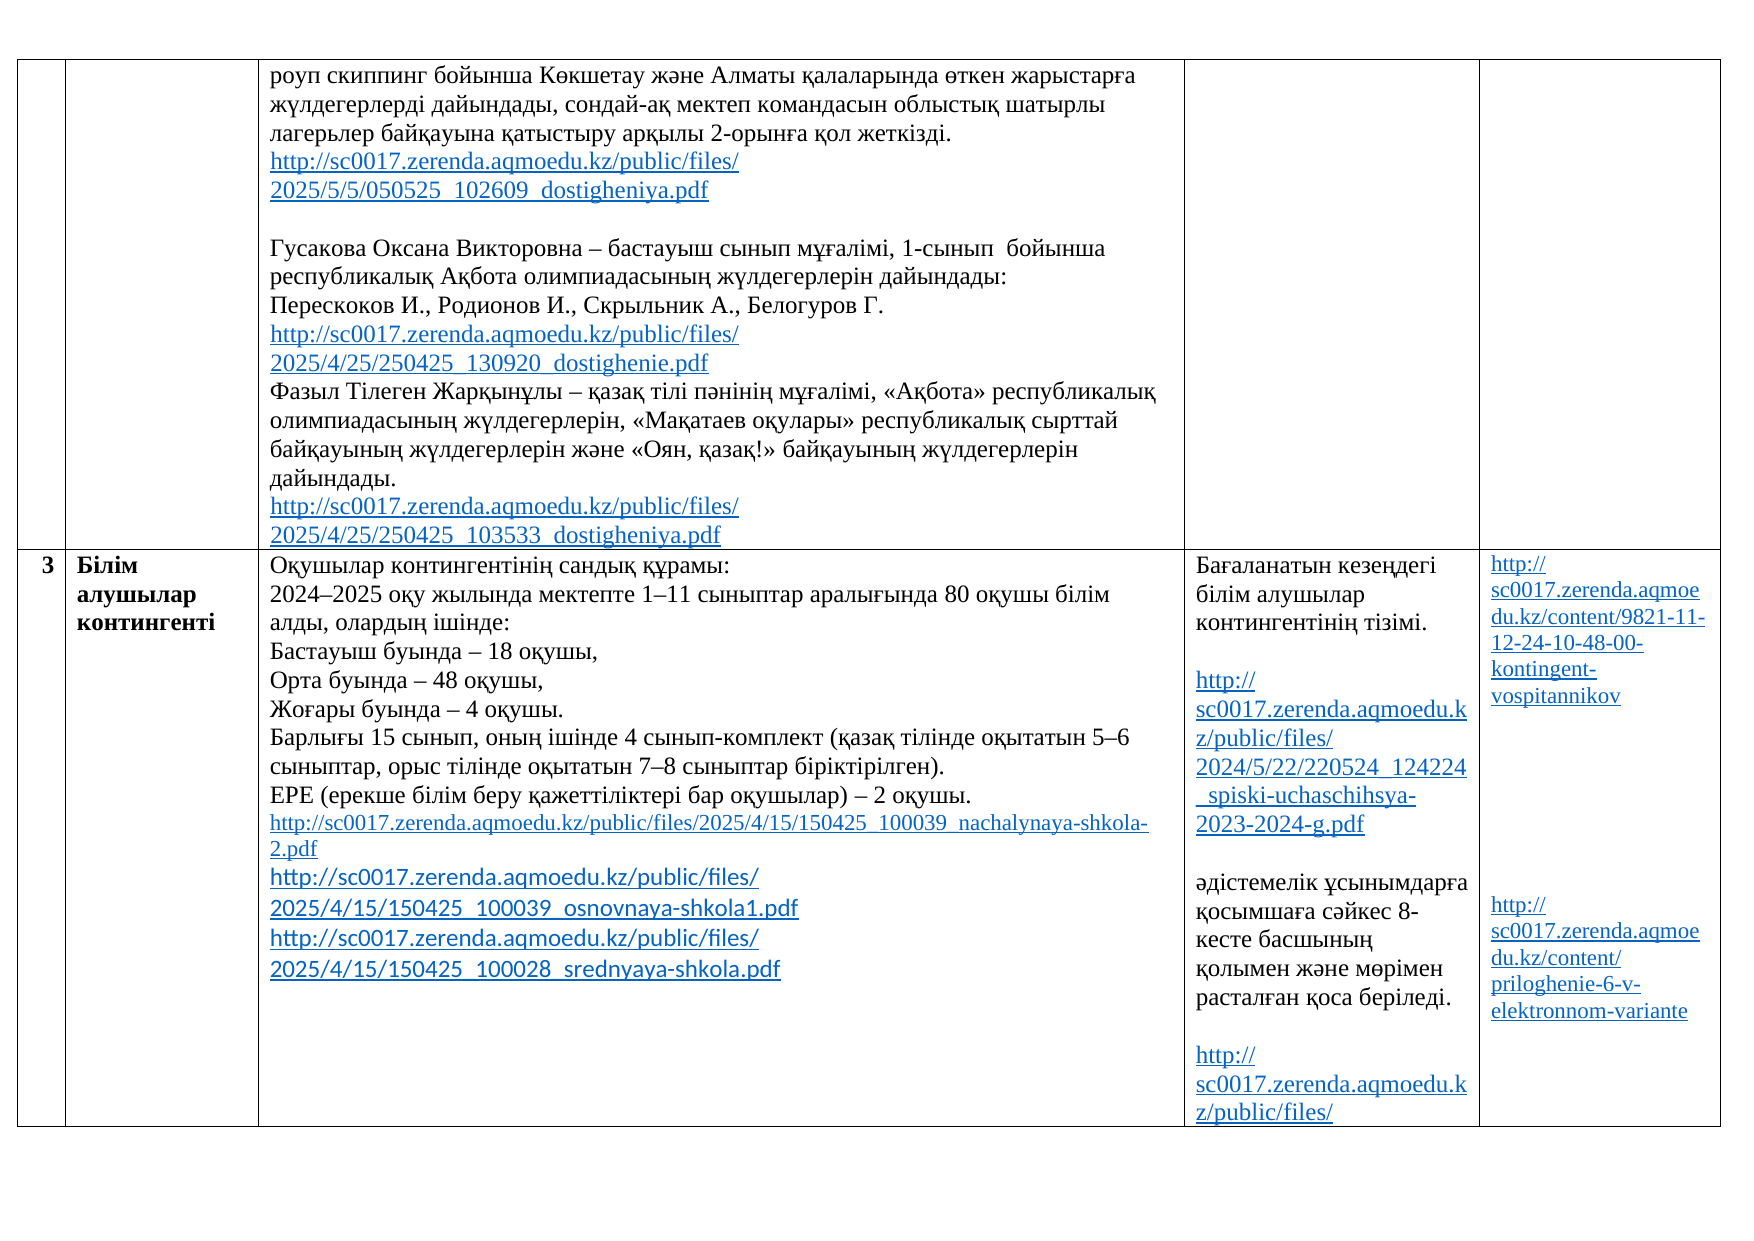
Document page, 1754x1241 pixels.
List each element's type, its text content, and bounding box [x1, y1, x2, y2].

table_cell [1480, 60, 1720, 549]
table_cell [66, 550, 258, 1126]
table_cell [1185, 550, 1479, 1126]
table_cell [1480, 550, 1720, 1126]
table_cell [1185, 60, 1479, 549]
table_cell [66, 60, 258, 549]
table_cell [259, 60, 1184, 549]
table_cell [18, 60, 65, 549]
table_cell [259, 550, 1184, 1126]
table_cell 3 [18, 550, 65, 1126]
